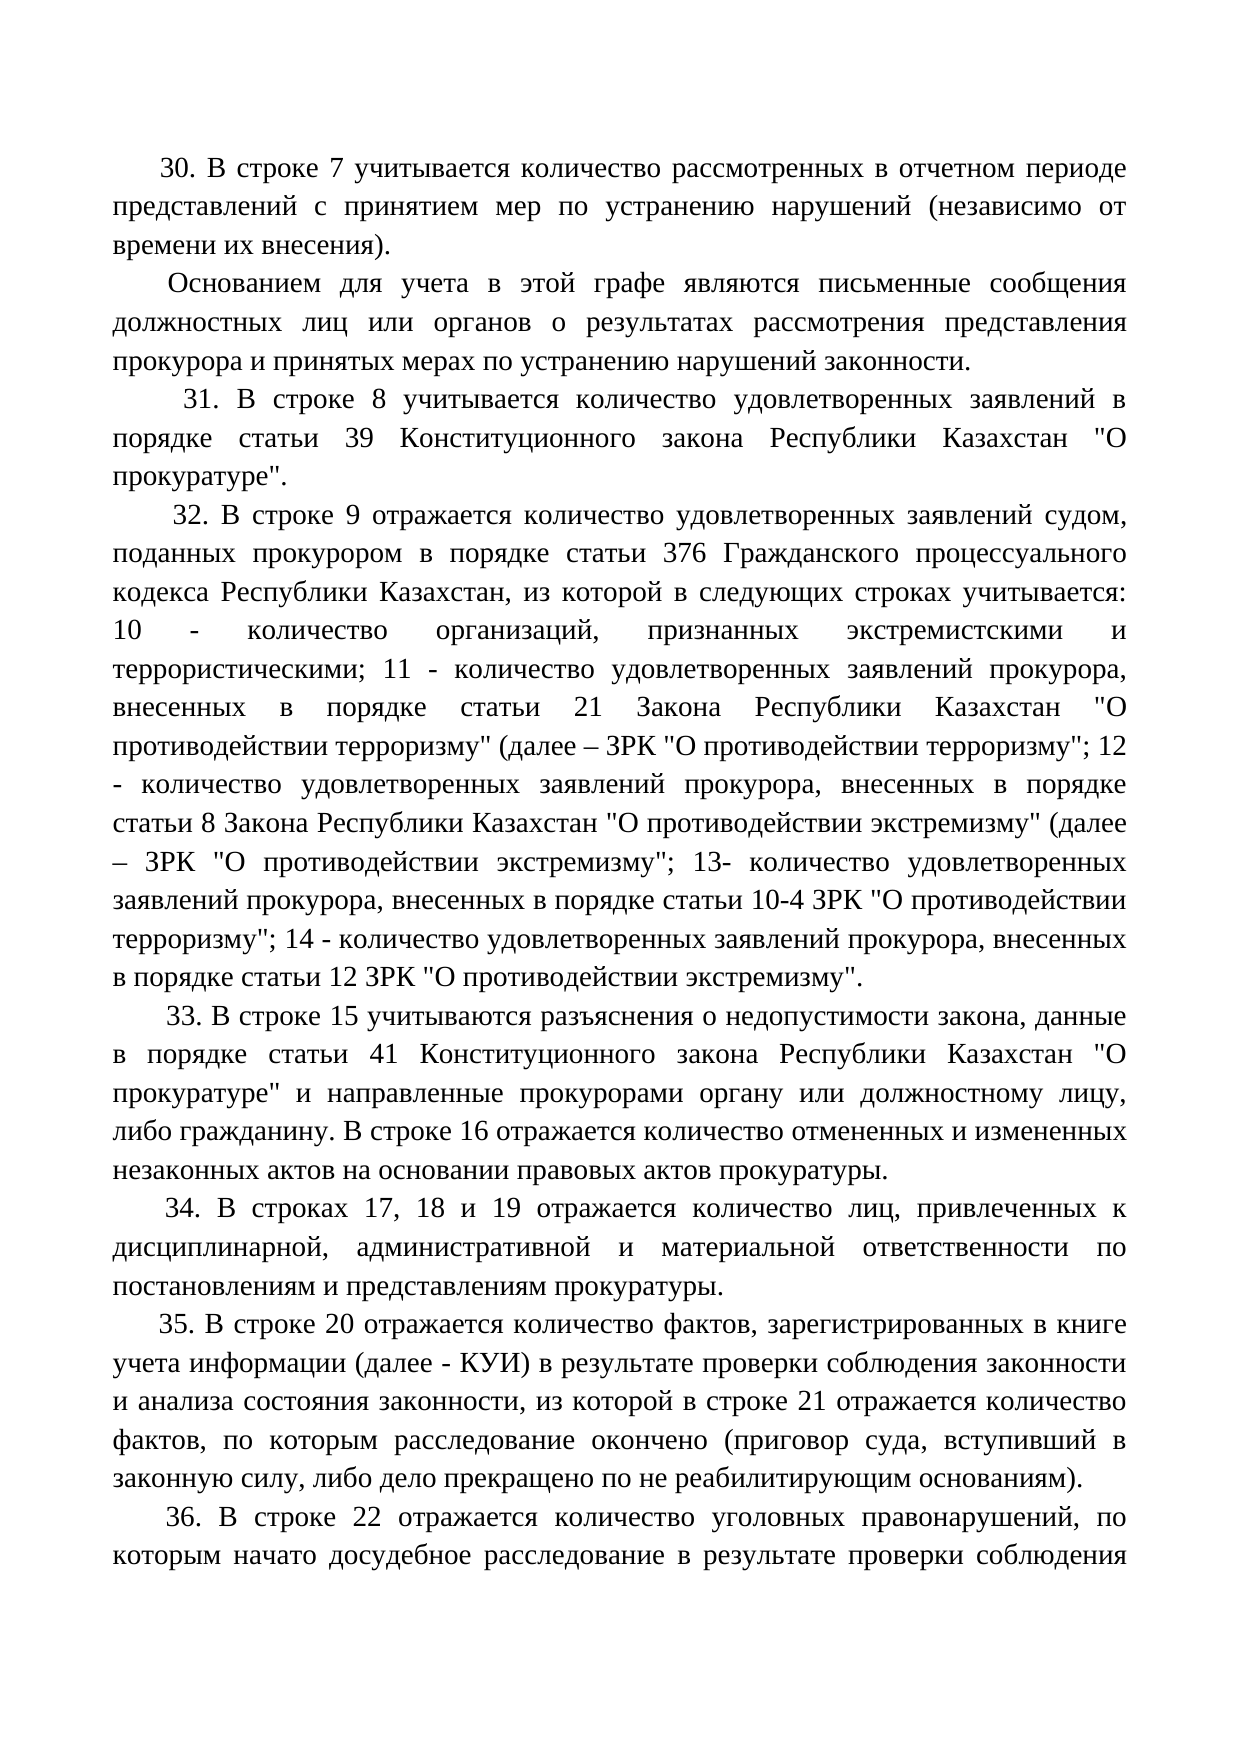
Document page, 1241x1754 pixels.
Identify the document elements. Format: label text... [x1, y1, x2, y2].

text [112, 1499, 1128, 1571]
text 32. В строке 9 отражается количество удовлетворенных заявлений судом, поданных прокурором в порядке статьи 376 Гражданского процессуального кодекса Республики Казахстан, из которой в следующих строках учитывается: 10 - количество организаций, признанных экстремистскими и террористическими; 11 - количество удовлетворенных заявлений прокурора, внесенных в порядке статьи 21 Закона Республики Казахстан "О противодействии терроризму" (далее – ЗРК "О противодействии терроризму"; 12 - количество удовлетворенных заявлений прокурора, внесенных в порядке статьи 8 Закона Республики Казахстан "О противодействии экстремизму" (далее – ЗРК "О противодействии экстремизму"; 13- количество удовлетворенных заявлений прокурора, внесенных в порядке статьи 10-4 ЗРК "О противодействии терроризму"; 14 - количество удовлетворенных заявлений прокурора, внесенных в порядке статьи 12 ЗРК "О противодействии экстремизму". [112, 497, 1128, 993]
text 30. В строке 7 учитывается количество рассмотренных в отчетном периоде представлений с принятием мер по устранению нарушений (независимо от времени их внесения). [112, 150, 1128, 261]
text 35. В строке 20 отражается количество фактов, зарегистрированных в книге учета информации (далее - КУИ) в результате проверки соблюдения законности и анализа состояния законности, из которой в строке 21 отражается количество фактов, по которым расследование окончено (приговор суда, вступивший в законную силу, либо дело прекращено по не реабилитирующим основаниям). [112, 1306, 1128, 1494]
text 33. В строке 15 учитываются разъяснения о недопустимости закона, данные в порядке статьи 41 Конституционного закона Республики Казахстан "О прокуратуре" и направленные прокурорами органу или должностному лицу, либо гражданину. В строке 16 отражается количество отмененных и измененных незаконных актов на основании правовых актов прокуратуры. [112, 998, 1128, 1186]
text Основанием для учета в этой графе являются письменные сообщения должностных лиц или органов о результатах рассмотрения представления прокурора и принятых мерах по устранению нарушений законности. [112, 266, 1128, 376]
text 34. В строках 17, 18 и 19 отражается количество лиц, привлеченных к дисциплинарной, административной и материальной ответственности по постановлениям и представлениям прокуратуры. [112, 1191, 1128, 1301]
text 31. В строке 8 учитывается количество удовлетворенных заявлений в порядке статьи 39 Конституционного закона Республики Казахстан "О прокуратуре". [112, 381, 1128, 492]
